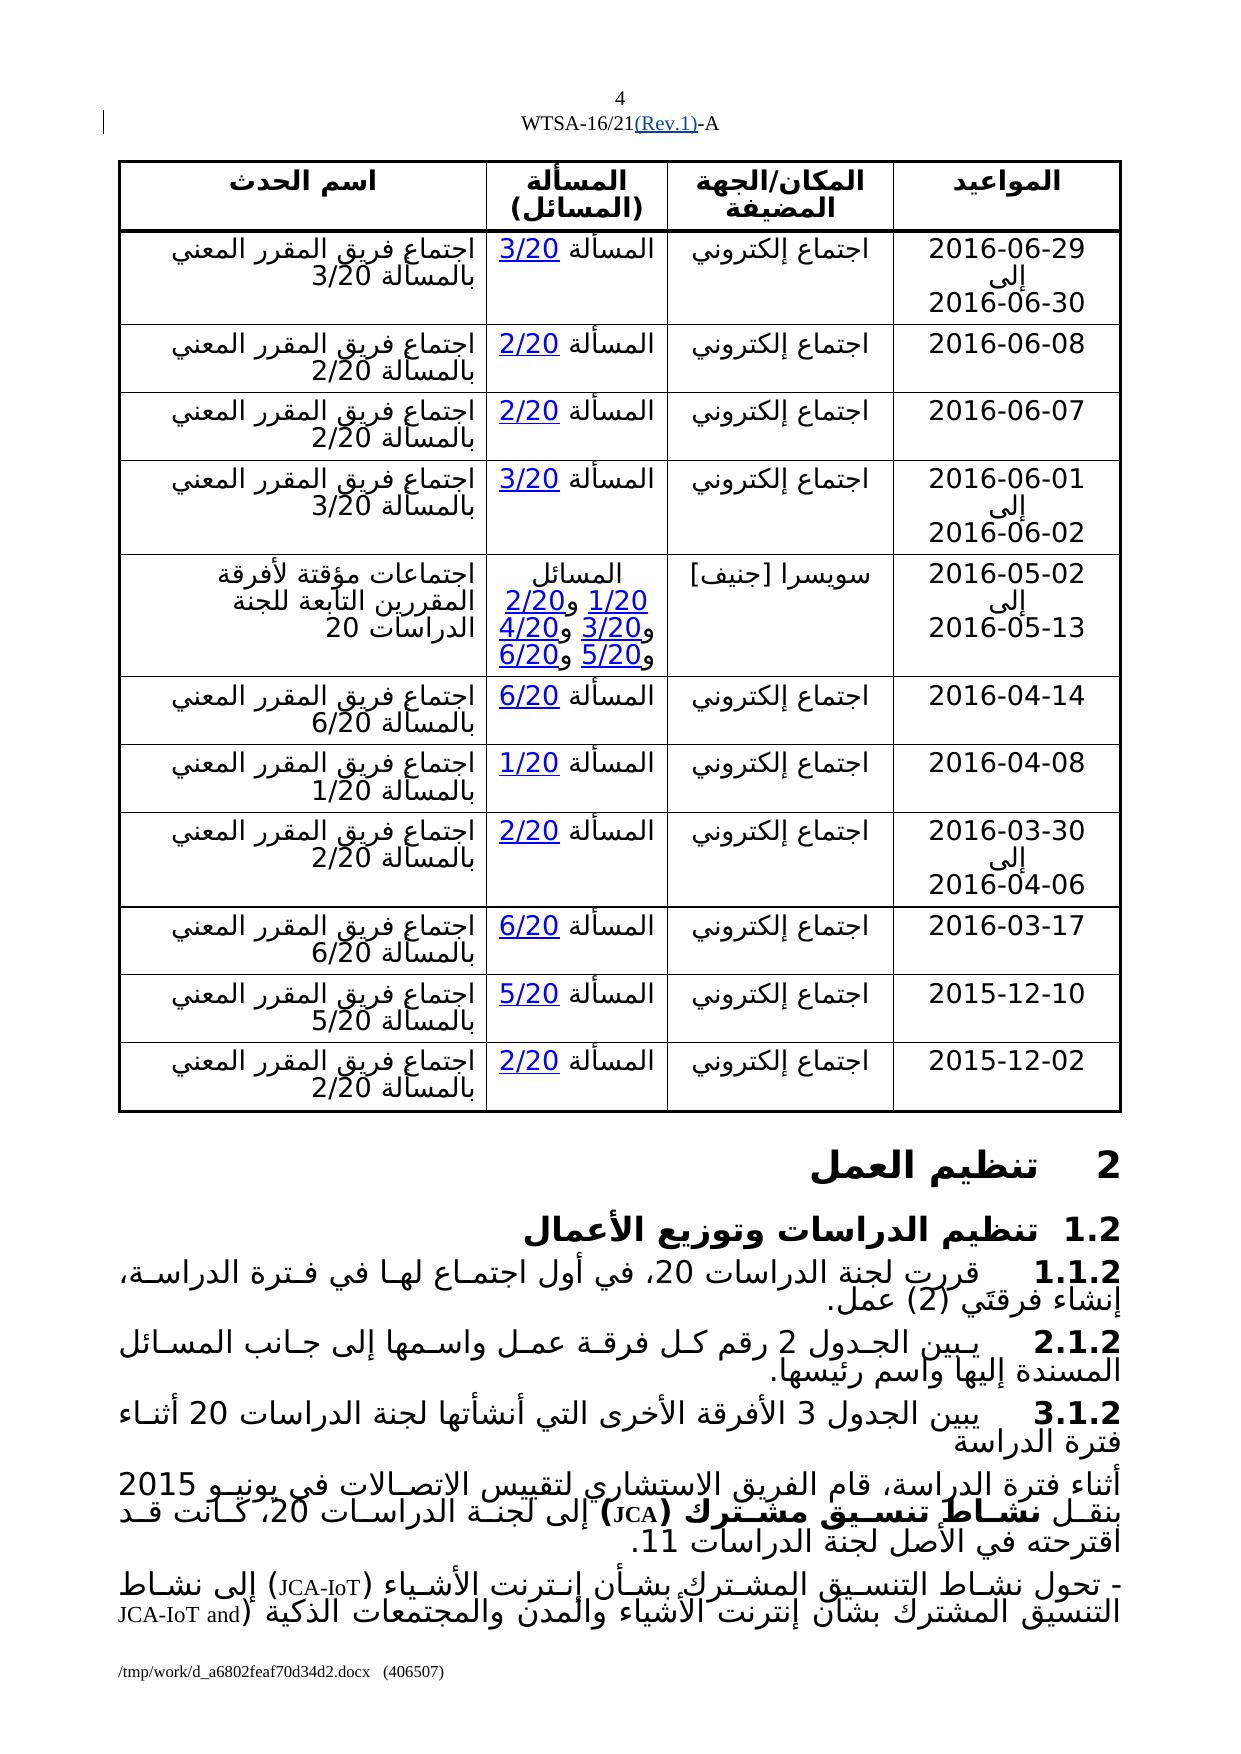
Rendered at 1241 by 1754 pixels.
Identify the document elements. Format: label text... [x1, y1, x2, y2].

table_cell اجتماع إلكتروني [668, 677, 893, 744]
table_cell اجتماع فريق المقرر المعني بالمسألة 2/20 [121, 325, 486, 392]
table_cell 2016-03-30 إلى 2016-04-06 [894, 813, 1119, 906]
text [118, 1572, 1122, 1630]
table_cell المسألة 2/20 [487, 325, 667, 392]
table_cell 2015-12-02 [894, 1043, 1119, 1109]
table_cell اجتماع إلكتروني [668, 813, 893, 906]
text 3.1.2 يبين الجدول 3 الأفرقة الأخرى التي أنشأتها لجنة الدراسات 20 أثناء فترة الدراسة [118, 1401, 1122, 1459]
table_cell المسألة 5/20 [487, 975, 667, 1042]
subtitle 2 تنظيم العمل [118, 1150, 978, 1185]
text 1.1.2 قررت لجنة الدراسات 20، في أول اجتماع لها في فترة الدراسة، إنشاء فرقتَي (2) عمل. [118, 1260, 1122, 1318]
table_cell 2016-06-01 إلى 2016-06-02 [894, 461, 1119, 554]
text 2.1.2 يبين الجدول 2 رقم كل فرقة عمل واسمها إلى جانب المسائل المسندة إليها واسم رئيسها. [118, 1331, 1122, 1389]
text أثناء فترة الدراسة، قام الفريق الاستشاري لتقييس الاتصالات في يونيو 2015 بنقل نشاط تنسيق مشترك (JCA) إلى لجنة الدراسات 20، كانت قد اقترحته في الأصل لجنة الدراسات 11. [118, 1472, 1122, 1559]
table_cell 2015-12-10 [894, 975, 1119, 1042]
table_cell المسألة 6/20 [487, 908, 667, 974]
table_cell المسألة 2/20 [487, 813, 667, 906]
table_cell اجتماع إلكتروني [668, 393, 893, 459]
table_cell المسألة 2/20 [487, 393, 667, 459]
table_header المواعيد [894, 163, 1119, 229]
table_cell اجتماع فريق المقرر المعني بالمسألة 2/20 [121, 393, 486, 459]
table_cell اجتماع فريق المقرر المعني بالمسألة 6/20 [121, 908, 486, 974]
table_cell المسألة 1/20 [487, 745, 667, 812]
table_cell اجتماعات مؤقتة لأفرقة المقررين التابعة للجنة الدراسات 20 [121, 555, 486, 676]
table_cell اجتماع إلكتروني [668, 975, 893, 1042]
table_cell 2016-04-14 [894, 677, 1119, 744]
table_cell المسألة 3/20 [487, 233, 667, 324]
table_cell المسألة 2/20 [487, 1043, 667, 1109]
table_cell اجتماع فريق المقرر المعني بالمسألة 2/20 [121, 813, 486, 906]
table_cell اجتماع إلكتروني [668, 233, 893, 324]
table_cell 2016-06-07 [894, 393, 1119, 459]
table_cell 2016-06-08 [894, 325, 1119, 392]
table_cell 2016-03-17 [894, 908, 1119, 974]
table_header المسألة (المسائل) [487, 163, 667, 229]
table_header المكان/الجهة المضيفة [668, 163, 893, 229]
table_cell 2016-04-08 [894, 745, 1119, 812]
table_cell سويسرا [جنيف] [668, 555, 893, 676]
table_cell اجتماع فريق المقرر المعني بالمسألة 6/20 [121, 677, 486, 744]
table_cell المسألة 3/20 [487, 461, 667, 554]
table_cell اجتماع فريق المقرر المعني بالمسألة 3/20 [121, 461, 486, 554]
table_cell 2016-06-29 إلى 2016-06-30 [894, 233, 1119, 324]
table_cell اجتماع إلكتروني [668, 325, 893, 392]
table_cell اجتماع فريق المقرر المعني بالمسألة 3/20 [121, 233, 486, 324]
table_cell اجتماع فريق المقرر المعني بالمسألة 1/20 [121, 745, 486, 812]
table_cell اجتماع إلكتروني [668, 1043, 893, 1109]
table_cell اجتماع إلكتروني [668, 745, 893, 812]
table_cell اجتماع فريق المقرر المعني بالمسألة 2/20 [121, 1043, 486, 1109]
subtitle 1.2 تنظيم الدراسات وتوزيع الأعمال [118, 1216, 985, 1247]
table_cell المسائل 1/20 و2/20 و3/20 و4/20 و5/20 و6/20 [487, 555, 667, 676]
table_cell اجتماع إلكتروني [668, 908, 893, 974]
table_cell اجتماع إلكتروني [668, 461, 893, 554]
table_cell اجتماع فريق المقرر المعني بالمسألة 5/20 [121, 975, 486, 1042]
subtitle 2 تنظيم العمل [937, 1150, 1122, 1185]
subtitle 1.2 تنظيم الدراسات وتوزيع الأعمال [949, 1216, 1122, 1247]
table_header اسم الحدث [121, 163, 486, 229]
table_cell 2016-05-02 إلى 2016-05-13 [894, 555, 1119, 676]
table_cell المسألة 6/20 [487, 677, 667, 744]
